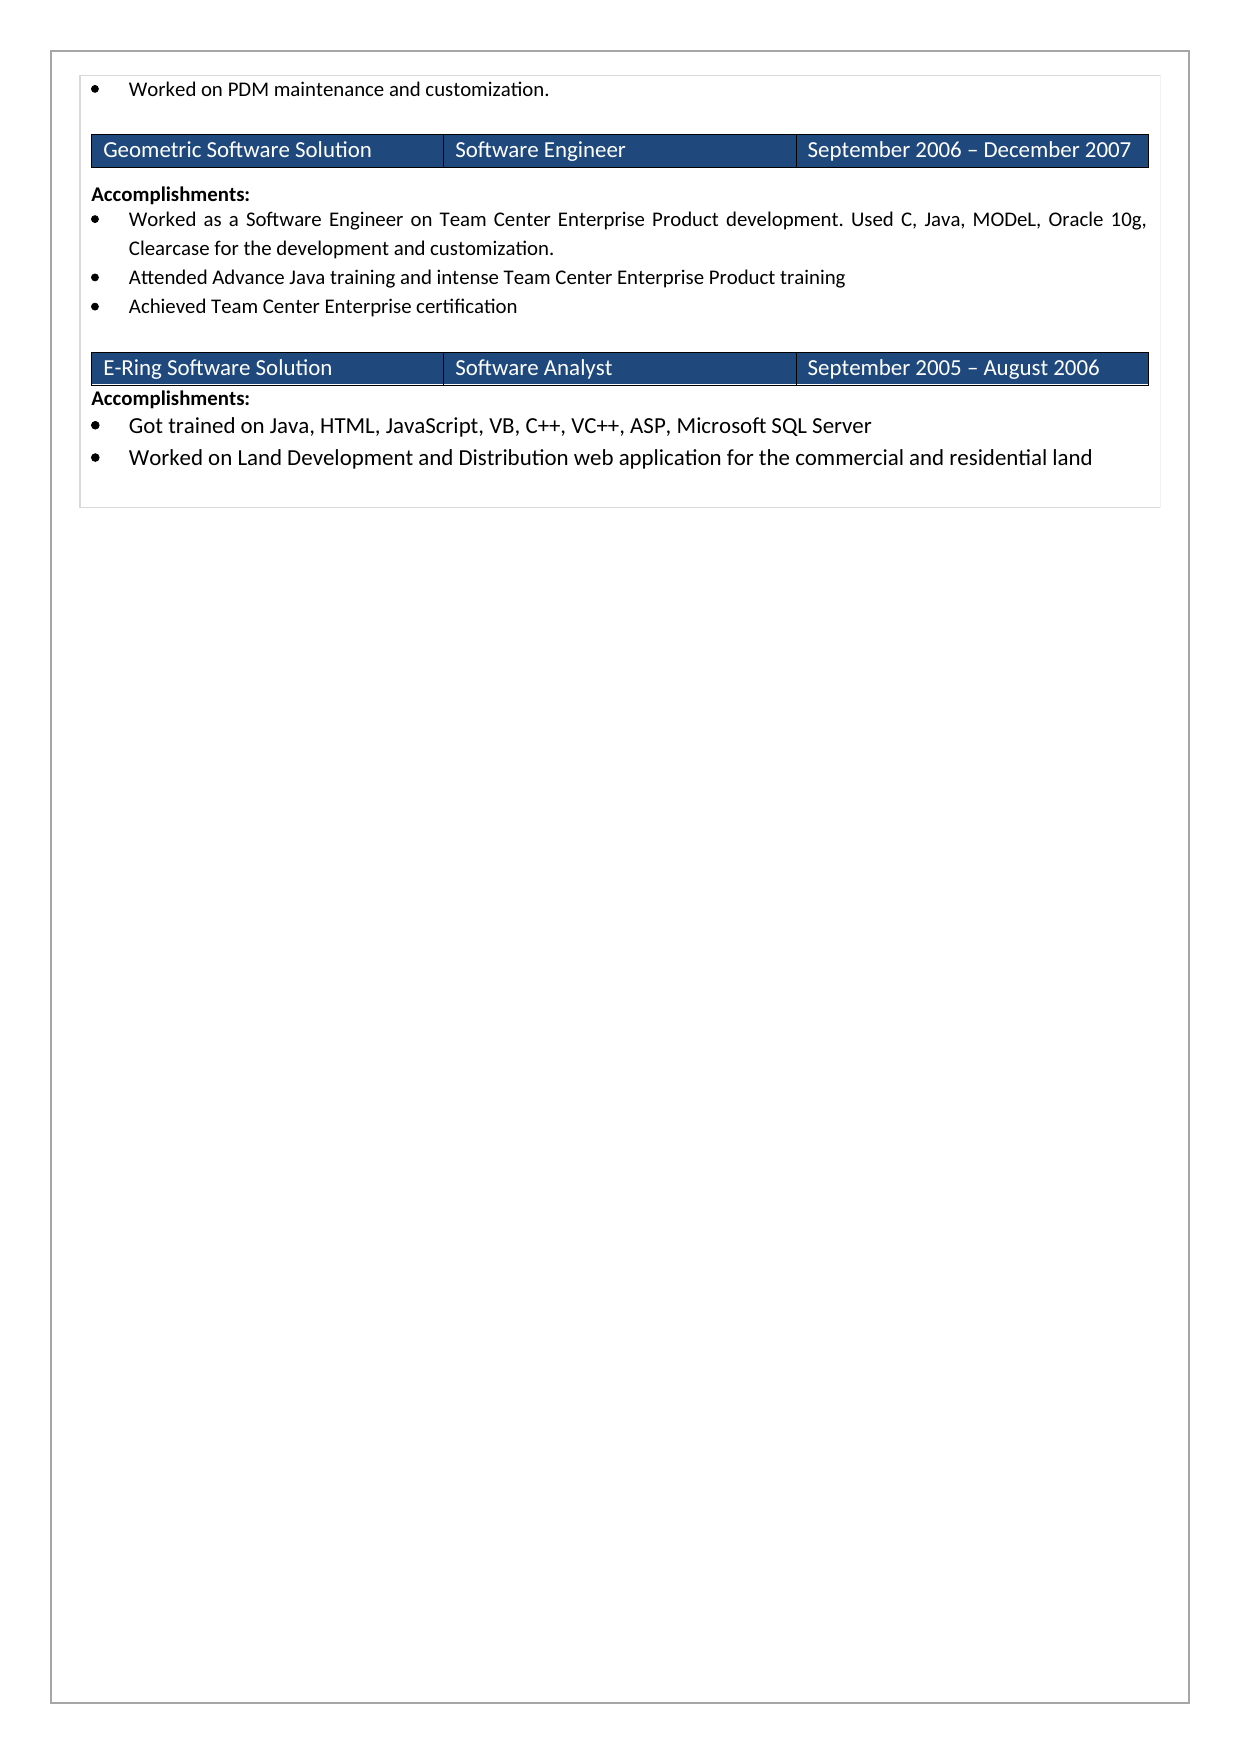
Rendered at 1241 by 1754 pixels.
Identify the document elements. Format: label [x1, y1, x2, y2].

table_cell [81, 76, 1160, 507]
